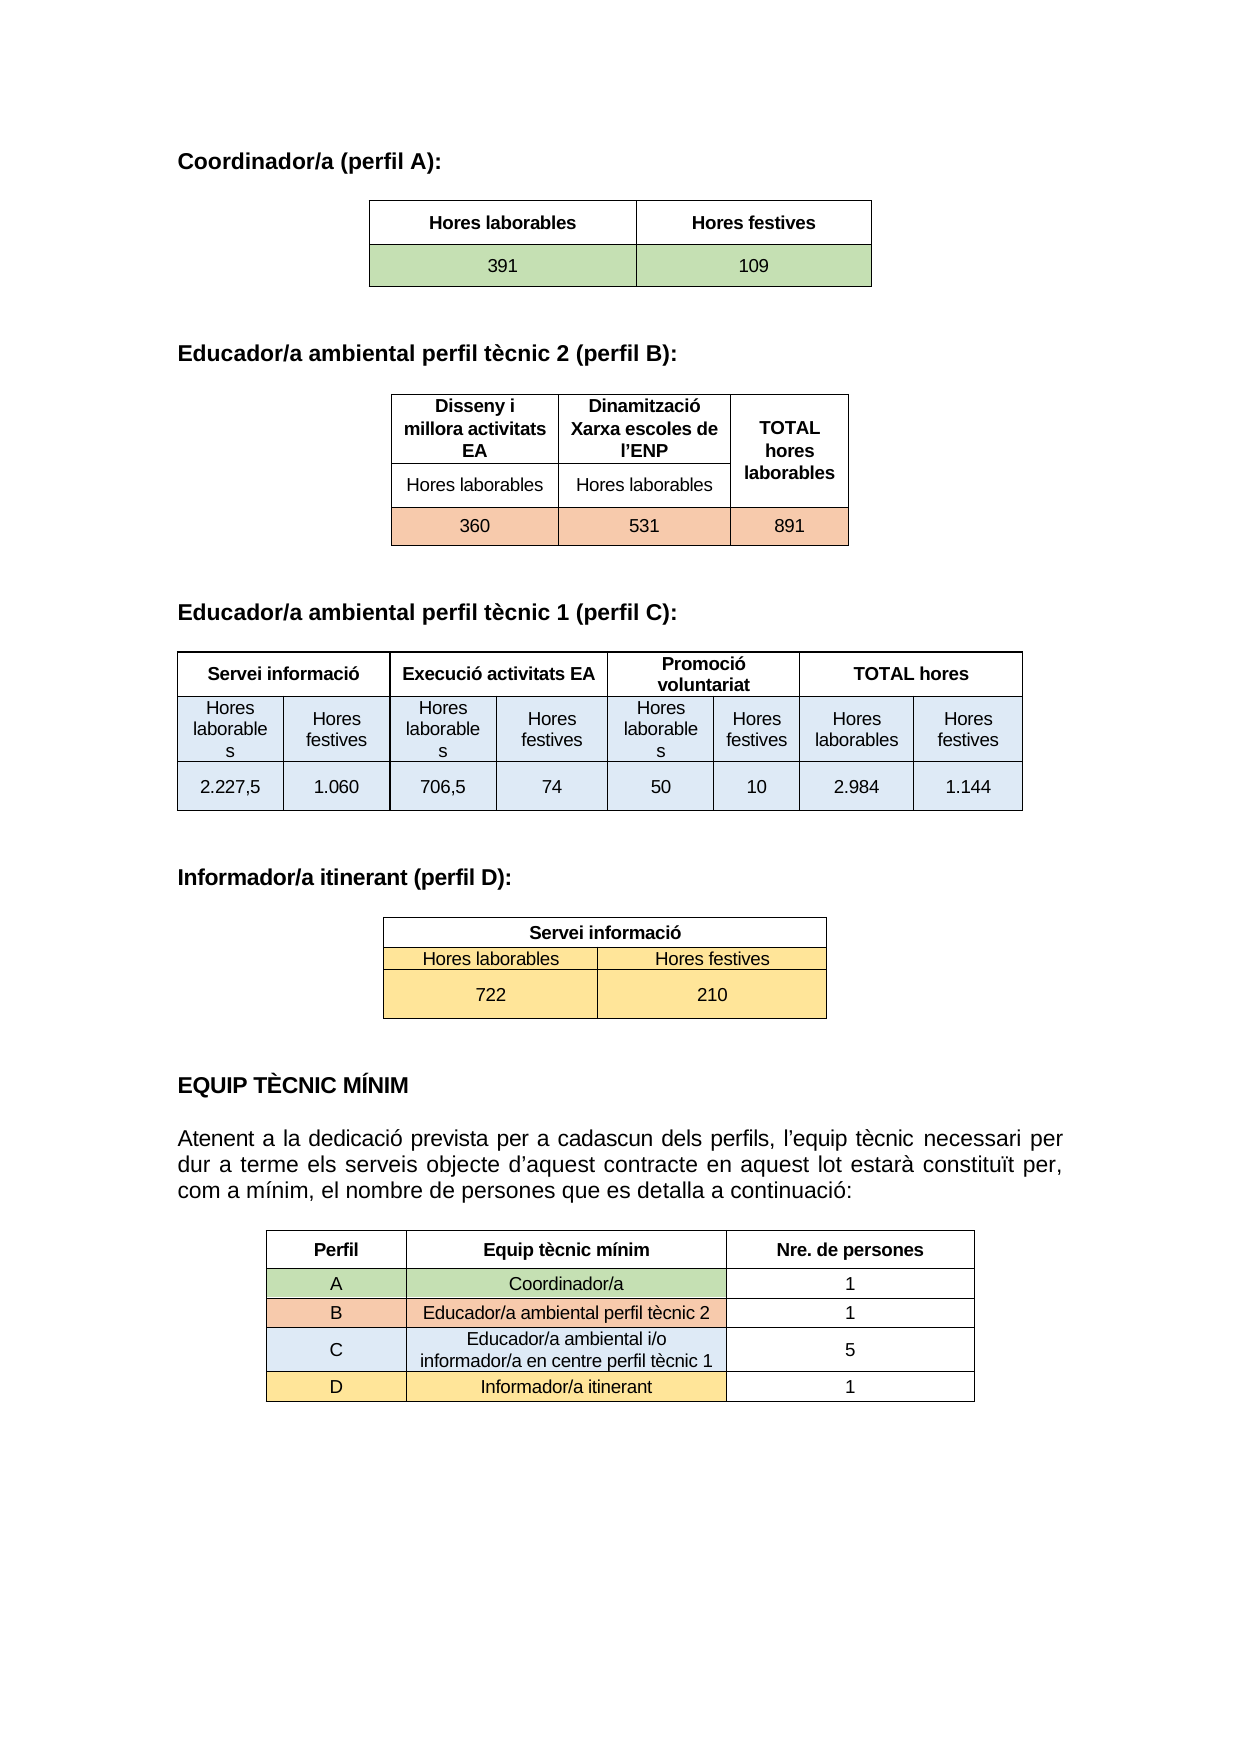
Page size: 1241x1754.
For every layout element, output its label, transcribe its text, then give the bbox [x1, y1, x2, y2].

table_header TOTAL hores laborables [731, 395, 848, 507]
table_header Servei informació [178, 653, 389, 696]
text EQUIP TÈCNIC MÍNIM [177, 1072, 1063, 1098]
table_cell 1 [727, 1372, 974, 1401]
table_cell 706,5 [391, 762, 496, 810]
table_header Dinamització Xarxa escoles de l’ENP [559, 395, 730, 463]
table_header Hores festives [637, 201, 871, 244]
table_cell 1.144 [914, 762, 1022, 810]
table_cell 2.984 [800, 762, 913, 810]
table_cell Hores festives [284, 697, 389, 761]
text Educador/a ambiental perfil tècnic 2 (perfil B): [177, 339, 1063, 366]
table_cell 74 [497, 762, 607, 810]
table_header Nre. de persones [727, 1231, 974, 1268]
text Atenent a la dedicació prevista per a cadascun dels perfils, l’equip tècnic necessari per dur a terme els serveis objecte d’aquest contracte en aquest lot estarà constituït per, com a mínim, el nombre de persones que es detalla a continuació: [177, 1125, 1063, 1204]
table_header Equip tècnic mínim [407, 1231, 726, 1268]
table_cell Hores laborables [800, 697, 913, 761]
table_cell Hores festives [714, 697, 799, 761]
table_cell 1 [727, 1299, 974, 1327]
table_cell Hores laborables [384, 948, 597, 969]
table_cell 109 [637, 245, 871, 286]
text Educador/a ambiental perfil tècnic 1 (perfil C): [177, 599, 1063, 625]
table_cell Hores laborables [559, 464, 730, 507]
table_cell 50 [608, 762, 713, 810]
table_cell B [267, 1299, 406, 1327]
table_cell Coordinador/a [407, 1269, 726, 1297]
table_cell Hores laborables [608, 697, 713, 761]
table_header Promoció voluntariat [608, 653, 799, 696]
table_cell A [267, 1269, 406, 1297]
table_cell 531 [559, 508, 730, 545]
table_cell C [267, 1328, 406, 1371]
table_header TOTAL hores [800, 653, 1022, 696]
table_header Hores laborables [370, 201, 636, 244]
table_cell Informador/a itinerant [407, 1372, 726, 1401]
table_cell Educador/a ambiental perfil tècnic 2 [407, 1299, 726, 1327]
table_cell Hores festives [497, 697, 607, 761]
table_header Perfil [267, 1231, 406, 1268]
table_cell 2.227,5 [178, 762, 283, 810]
table_header Disseny i millora activitats EA [392, 395, 558, 463]
table_cell 10 [714, 762, 799, 810]
table_cell 210 [598, 970, 826, 1018]
table_cell 891 [731, 508, 848, 545]
table_cell 391 [370, 245, 636, 286]
table_cell Hores laborables [392, 464, 558, 507]
text Coordinador/a (perfil A): [177, 148, 1063, 174]
table_cell 360 [392, 508, 558, 545]
table_cell 1.060 [284, 762, 389, 810]
table_cell Hores festives [598, 948, 826, 969]
text Informador/a itinerant (perfil D): [177, 864, 1063, 891]
table_cell 722 [384, 970, 597, 1018]
table_cell Hores laborables [178, 697, 283, 761]
table_cell 5 [727, 1328, 974, 1371]
table_cell Hores festives [914, 697, 1022, 761]
table_header Execució activitats EA [391, 653, 607, 696]
table_cell Hores laborables [391, 697, 496, 761]
table_cell D [267, 1372, 406, 1401]
table_cell 1 [727, 1269, 974, 1297]
table_header Servei informació [384, 918, 826, 947]
table_cell Educador/a ambiental i/o informador/a en centre perfil tècnic 1 [407, 1328, 726, 1371]
